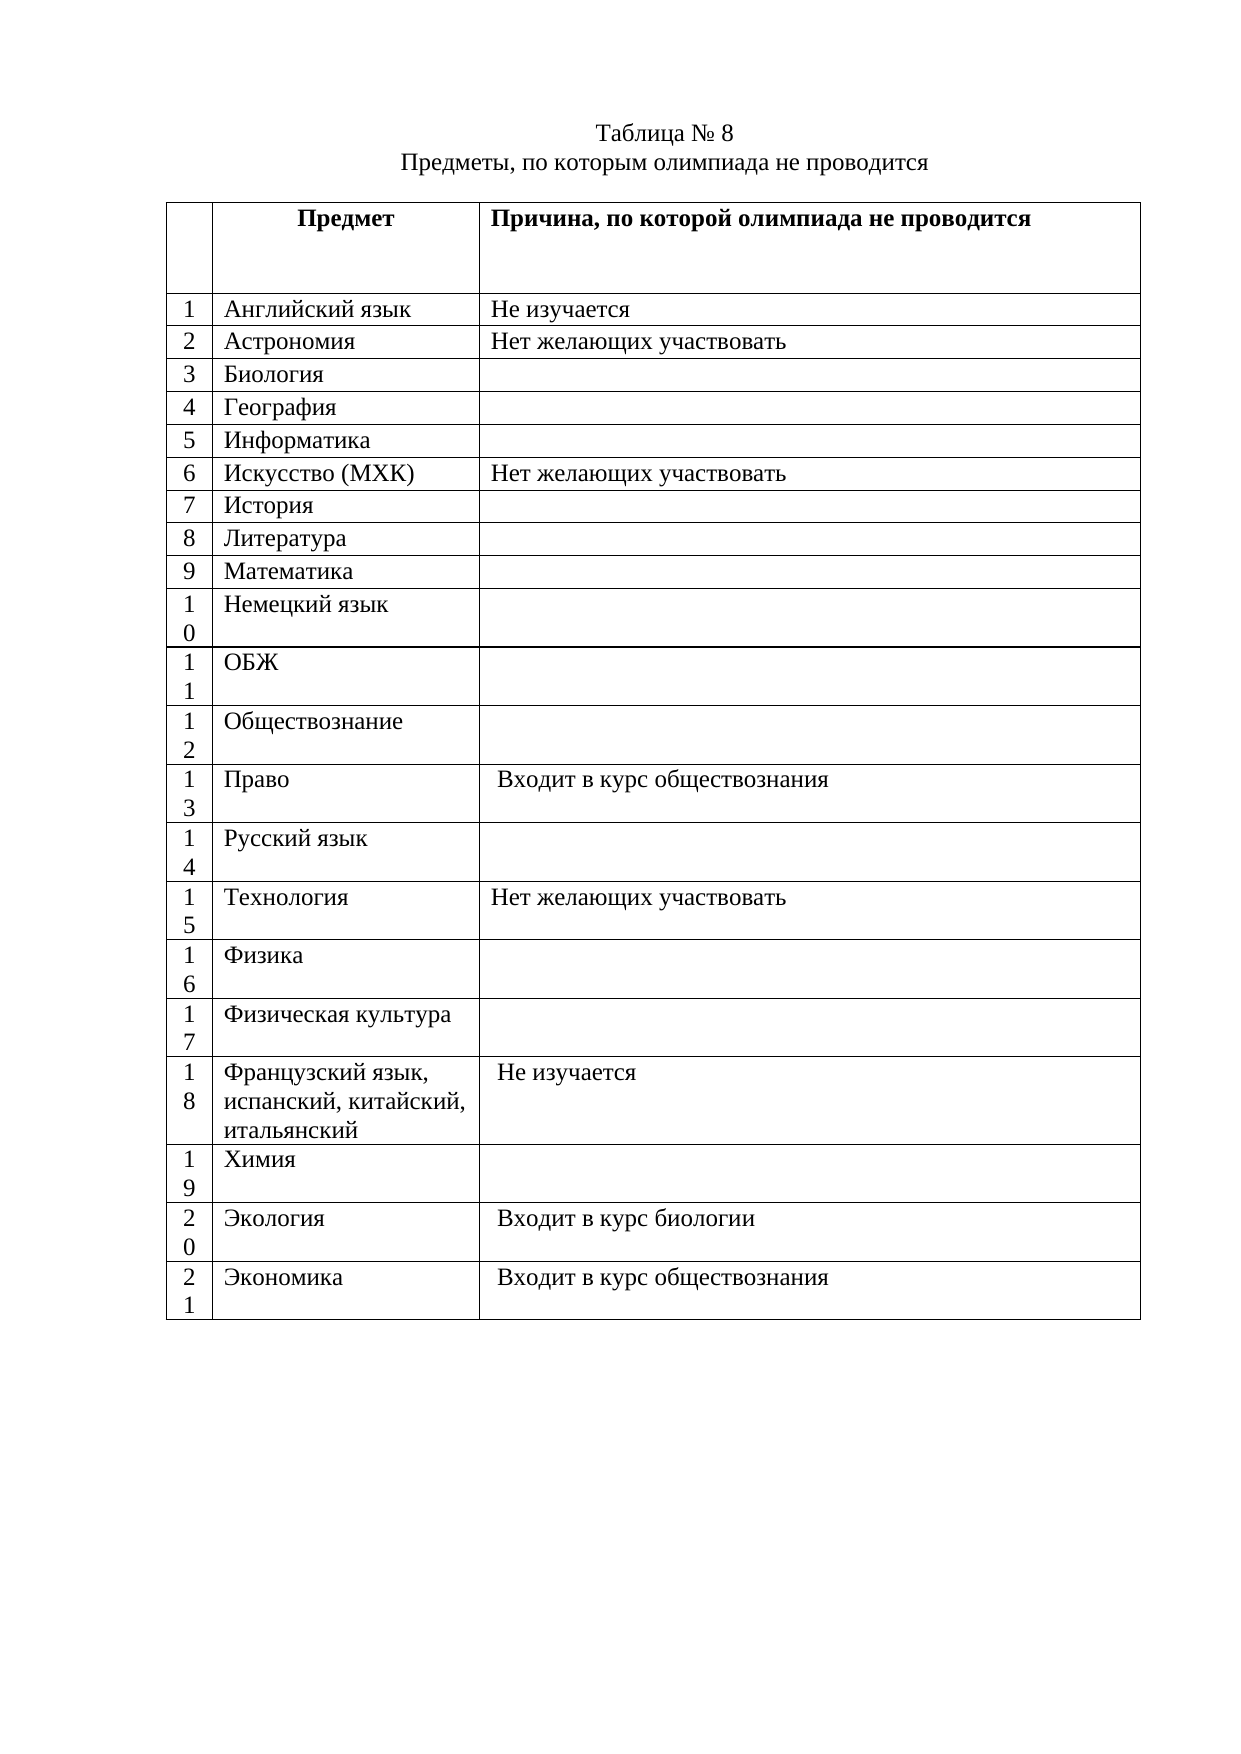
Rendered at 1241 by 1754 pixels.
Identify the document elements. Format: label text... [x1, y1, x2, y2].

table_cell [480, 706, 1140, 763]
table_cell 11 [167, 648, 212, 705]
table_cell 5 [167, 425, 212, 457]
table_cell Английский язык [213, 294, 479, 325]
table_cell 10 [167, 589, 212, 646]
table_cell Экология [213, 1203, 479, 1261]
table_cell Не изучается [480, 294, 1140, 325]
table_cell Нет желающих участвовать [480, 458, 1140, 489]
table_cell Физика [213, 940, 479, 998]
table_cell ОБЖ [213, 648, 479, 705]
table_cell Искусство (МХК) [213, 458, 479, 489]
table_cell [480, 589, 1140, 646]
table_cell Русский язык [213, 823, 479, 881]
table_cell Астрономия [213, 326, 479, 358]
table_cell 6 [167, 458, 212, 489]
table_cell Нет желающих участвовать [480, 326, 1140, 358]
table_cell [480, 556, 1140, 588]
table_cell Биология [213, 359, 479, 391]
table_cell Физическая культура [213, 999, 479, 1056]
table_header [167, 203, 212, 293]
table_cell 7 [167, 491, 212, 522]
table_header Предмет [213, 203, 479, 293]
table_cell 21 [167, 1262, 212, 1319]
text Таблица № 8 [177, 118, 1152, 147]
table_cell [480, 392, 1140, 424]
table_cell 15 [167, 882, 212, 939]
table_cell 12 [167, 706, 212, 763]
table_cell 1 [167, 294, 212, 325]
table_cell [480, 425, 1140, 457]
table_cell Экономика [213, 1262, 479, 1319]
table_cell 8 [167, 523, 212, 555]
table_cell [480, 823, 1140, 881]
table_cell 3 [167, 359, 212, 391]
table_cell [480, 940, 1140, 998]
table_cell Право [213, 765, 479, 822]
table_cell География [213, 392, 479, 424]
table_header Причина, по которой олимпиада не проводится [480, 203, 1140, 293]
table_cell 16 [167, 940, 212, 998]
table_cell 2 [167, 326, 212, 358]
table_cell [480, 648, 1140, 705]
table_cell Немецкий язык [213, 589, 479, 646]
table_cell [480, 1145, 1140, 1202]
table_cell Входит в курс обществознания [480, 1262, 1140, 1319]
table_cell Входит в курс обществознания [480, 765, 1140, 822]
table_cell Обществознание [213, 706, 479, 763]
table_cell 18 [167, 1057, 212, 1143]
table_cell Не изучается [480, 1057, 1140, 1143]
table_cell Математика [213, 556, 479, 588]
table_cell Литература [213, 523, 479, 555]
table_cell 17 [167, 999, 212, 1056]
table_cell История [213, 491, 479, 522]
table_cell Входит в курс биологии [480, 1203, 1140, 1261]
table_cell Химия [213, 1145, 479, 1202]
table_cell [480, 523, 1140, 555]
table_cell 13 [167, 765, 212, 822]
table_cell 19 [167, 1145, 212, 1202]
table_cell [480, 359, 1140, 391]
table_cell 9 [167, 556, 212, 588]
table_cell Информатика [213, 425, 479, 457]
table_cell 4 [167, 392, 212, 424]
table_cell [480, 491, 1140, 522]
text Предметы, по которым олимпиада не проводится [177, 147, 1152, 176]
table_cell [480, 999, 1140, 1056]
table_cell 14 [167, 823, 212, 881]
table_cell Технология [213, 882, 479, 939]
table_cell 20 [167, 1203, 212, 1261]
table_cell Нет желающих участвовать [480, 882, 1140, 939]
table_cell Французский язык, испанский, китайский, итальянский [213, 1057, 479, 1143]
